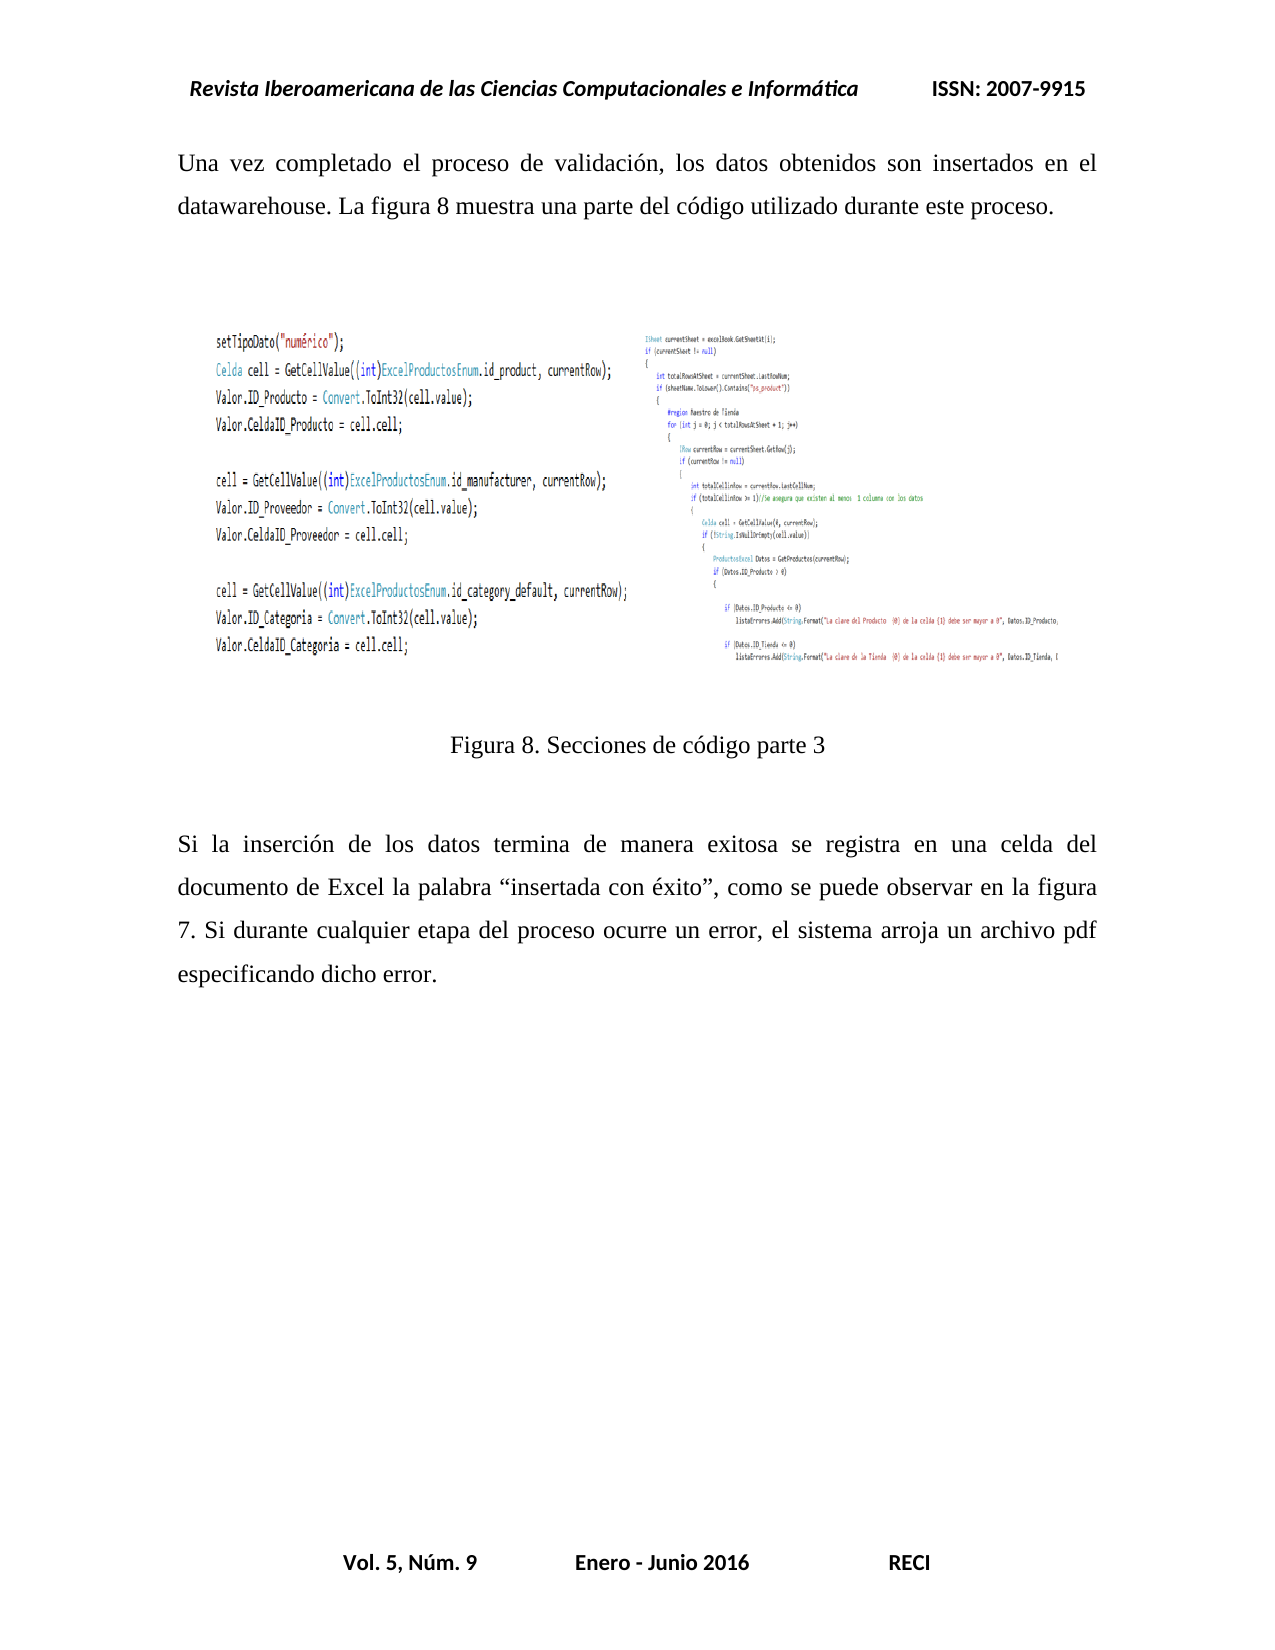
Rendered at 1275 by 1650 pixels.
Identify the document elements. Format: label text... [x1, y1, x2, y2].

text Una vez completado el proceso de validación, los datos obtenidos son insertados en el datawarehouse. La figura 8 muestra una parte del código utilizado durante este proceso. [177, 148, 1098, 219]
picture [205, 324, 1070, 686]
text Si la inserción de los datos termina de manera exitosa se registra en una celda del documento de Excel la palabra “insertada con éxito”, como se puede observar en la figura 7. Si durante cualquier etapa del proceso ocurre un error, el sistema arroja un archivo pdf especificando dicho error. [177, 829, 1098, 987]
